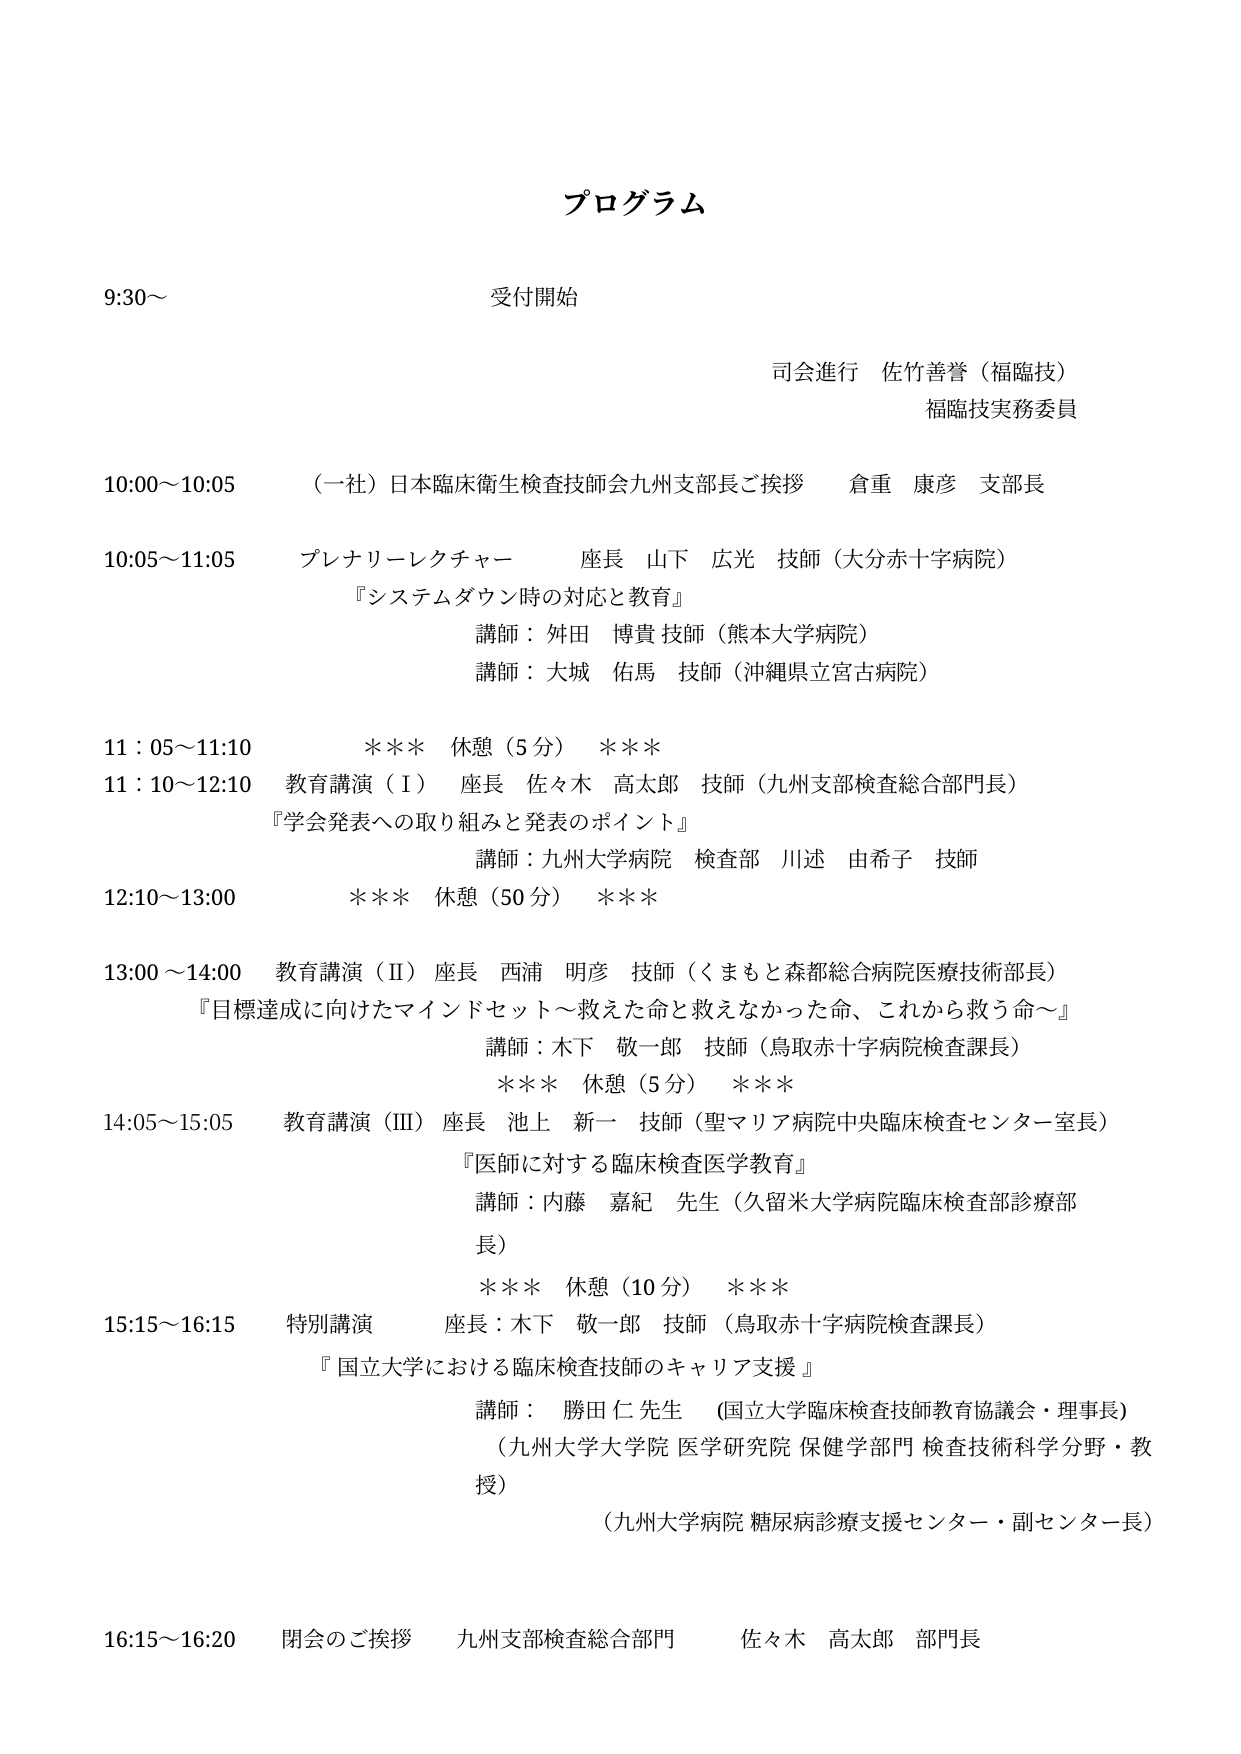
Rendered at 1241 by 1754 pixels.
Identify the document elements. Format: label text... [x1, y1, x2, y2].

text 講師：木下 敬一郎 技師（鳥取赤十字病院検査課長） [410, 1027, 1107, 1064]
text ＊＊＊ 休憩（5分） ＊＊＊ [103, 1064, 1165, 1102]
text 講師： 大城 佑馬 技師（沖縄県立宮古病院） [475, 652, 1165, 689]
text 司会進行 佐竹善誉（福臨技） [103, 352, 1078, 389]
text 『医師に対する臨床検査医学教育』 [103, 1144, 1165, 1182]
text 『学会発表への取り組みと発表のポイント』 [103, 802, 1165, 839]
text 講師： 勝田 仁 先生 (国立大学臨床検査技師教育協議会・理事長) [475, 1390, 1152, 1427]
text 『目標達成に向けたマインドセット～救えた命と救えなかった命、これから救う命～』 [103, 989, 1165, 1027]
text 10:05～11:05 プレナリーレクチャー 座長 山下 広光 技師（大分赤十字病院） [103, 539, 1165, 577]
text 講師： 舛田 博貴 技師（熊本大学病院） [475, 614, 1165, 652]
text 14:05～15:05 教育講演（Ⅲ） 座長 池上 新一 技師（聖マリア病院中央臨床検査センター室長） [103, 1102, 1165, 1139]
text 16:15～16:20 閉会のご挨拶 九州支部検査総合部門 佐々木 高太郎 部門長 [103, 1619, 1165, 1657]
text 15:15～16:15 特別講演 座長：木下 敬一郎 技師 （鳥取赤十字病院検査課長） 『 国立大学における臨床検査技師のキャリア支援 』 [103, 1304, 1165, 1385]
text 11：05～11:10 ＊＊＊ 休憩（5分） ＊＊＊ [103, 727, 1165, 764]
text 13:00 ～14:00 教育講演（Ⅱ） 座長 西浦 明彦 技師（くまもと森都総合病院医療技術部長） [103, 952, 1165, 989]
text ＊＊＊ 休憩（10分） ＊＊＊ [103, 1267, 1165, 1304]
text プログラム [103, 164, 1165, 239]
text 12:10～13:00 ＊＊＊ 休憩（50分） ＊＊＊ [103, 877, 1165, 914]
text 『システムダウン時の対応と教育』 [125, 577, 1165, 614]
text 講師：九州大学病院 検査部 川述 由希子 技師 [475, 839, 1082, 877]
text 11：10～12:10 教育講演（Ⅰ） 座長 佐々木 高太郎 技師（九州支部検査総合部門長） [103, 764, 1165, 802]
text 福臨技実務委員 [103, 389, 1078, 427]
text 10:00～10:05 （一社）日本臨床衛生検査技師会九州支部長ご挨拶 倉重 康彦 支部長 [103, 464, 1078, 502]
text 9:30～ 受付開始 [103, 277, 1165, 314]
text 講師：内藤 嘉紀 先生（久留米大学病院臨床検査部診療部長） [475, 1182, 1078, 1262]
text （九州大学病院 糖尿病診療支援センター・副センター長） [103, 1502, 1165, 1540]
text （九州大学大学院 医学研究院 保健学部門 検査技術科学分野・教授） [475, 1427, 1152, 1502]
